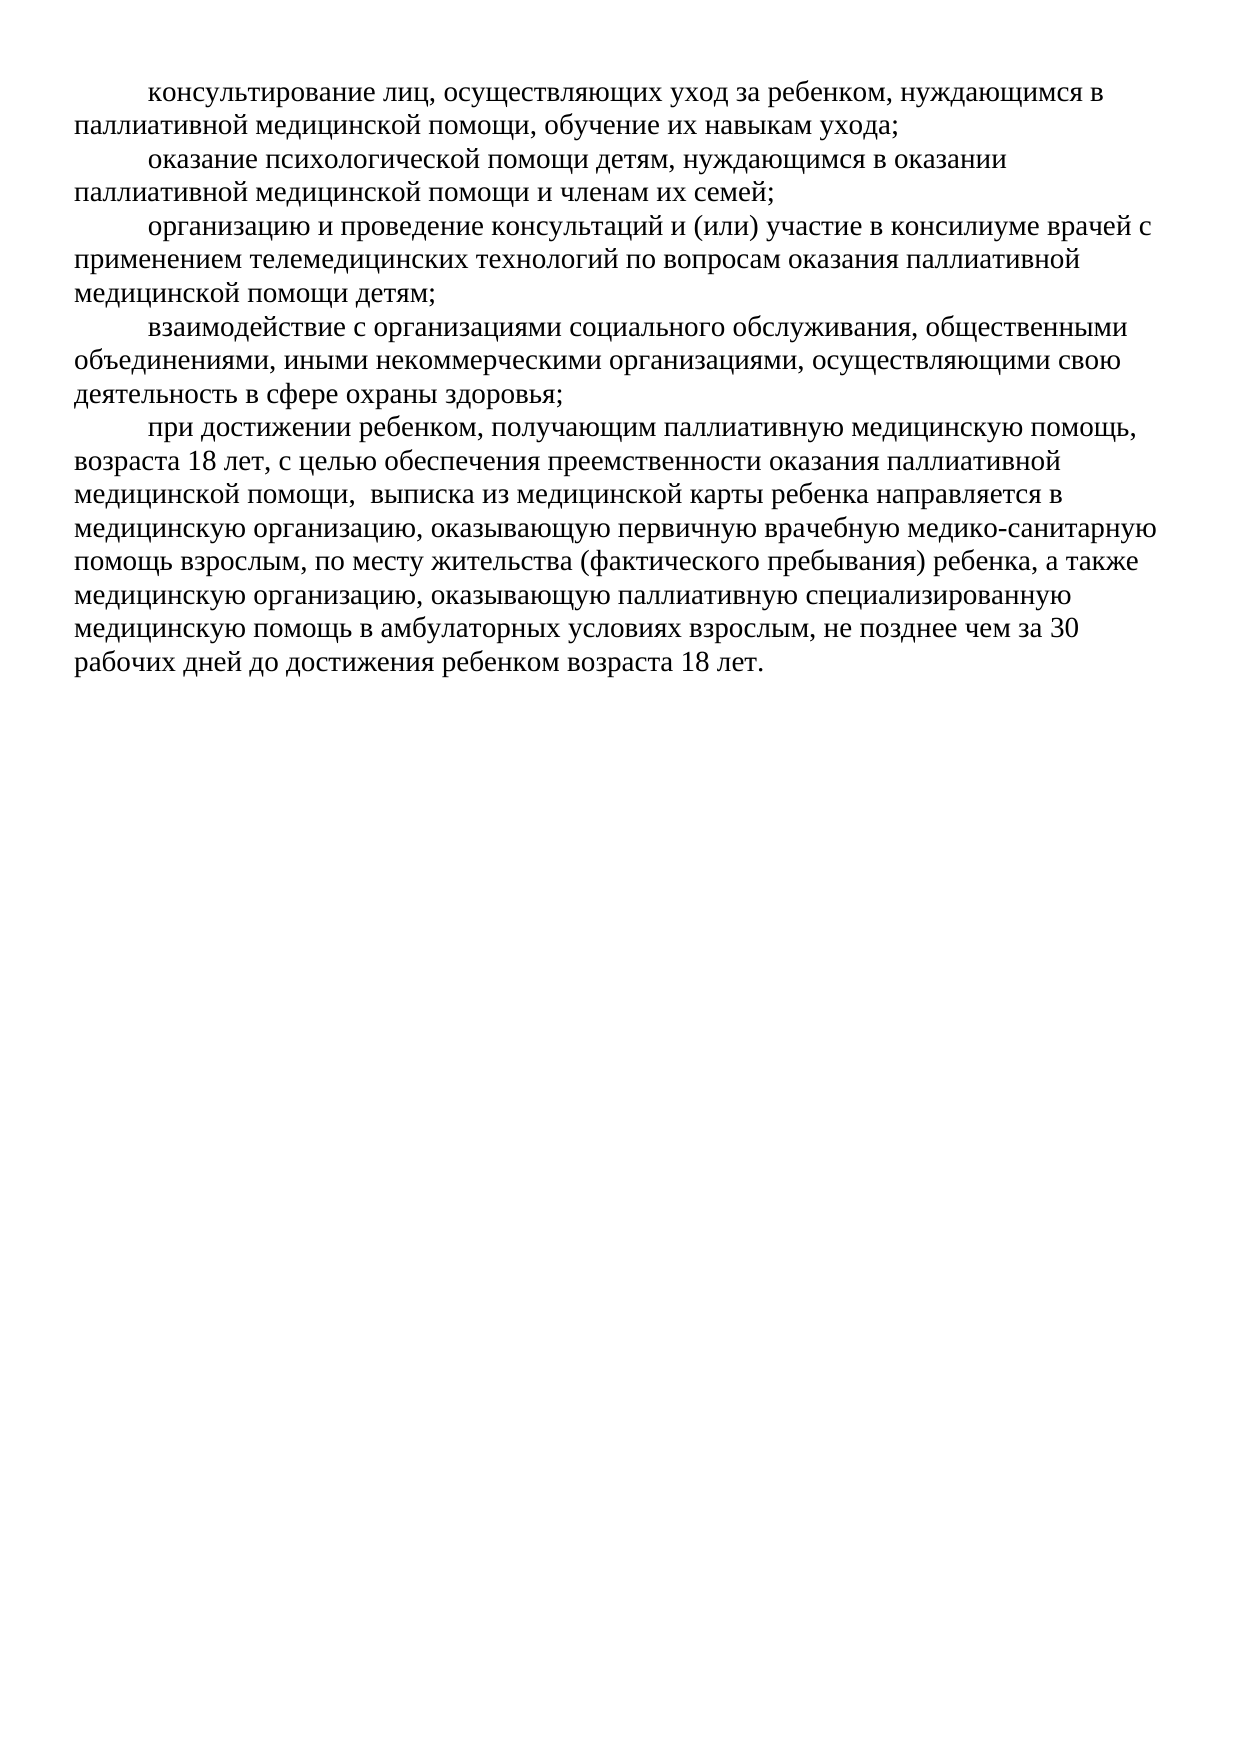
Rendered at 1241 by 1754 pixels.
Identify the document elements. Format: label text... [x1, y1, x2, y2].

text взаимодействие с организациями социального обслуживания, общественными объединениями, иными некоммерческими организациями, осуществляющими свою деятельность в сфере охраны здоровья; [74, 309, 1167, 409]
text оказание психологической помощи детям, нуждающимся в оказании паллиативной медицинской помощи и членам их семей; [74, 141, 1167, 208]
text при достижении ребенком, получающим паллиативную медицинскую помощь, возраста 18 лет, с целью обеспечения преемственности оказания паллиативной медицинской помощи, выписка из медицинской карты ребенка направляется в медицинскую организацию, оказывающую первичную врачебную медико-санитарную помощь взрослым, по месту жительства (фактического пребывания) ребенка, а также медицинскую организацию, оказывающую паллиативную специализированную медицинскую помощь в амбулаторных условиях взрослым, не позднее чем за 30 рабочих дней до достижения ребенком возраста 18 лет. [74, 409, 1167, 678]
text консультирование лиц, осуществляющих уход за ребенком, нуждающимся в паллиативной медицинской помощи, обучение их навыкам ухода; [74, 74, 1167, 141]
text организацию и проведение консультаций и (или) участие в консилиуме врачей с применением телемедицинских технологий по вопросам оказания паллиативной медицинской помощи детям; [74, 208, 1167, 309]
